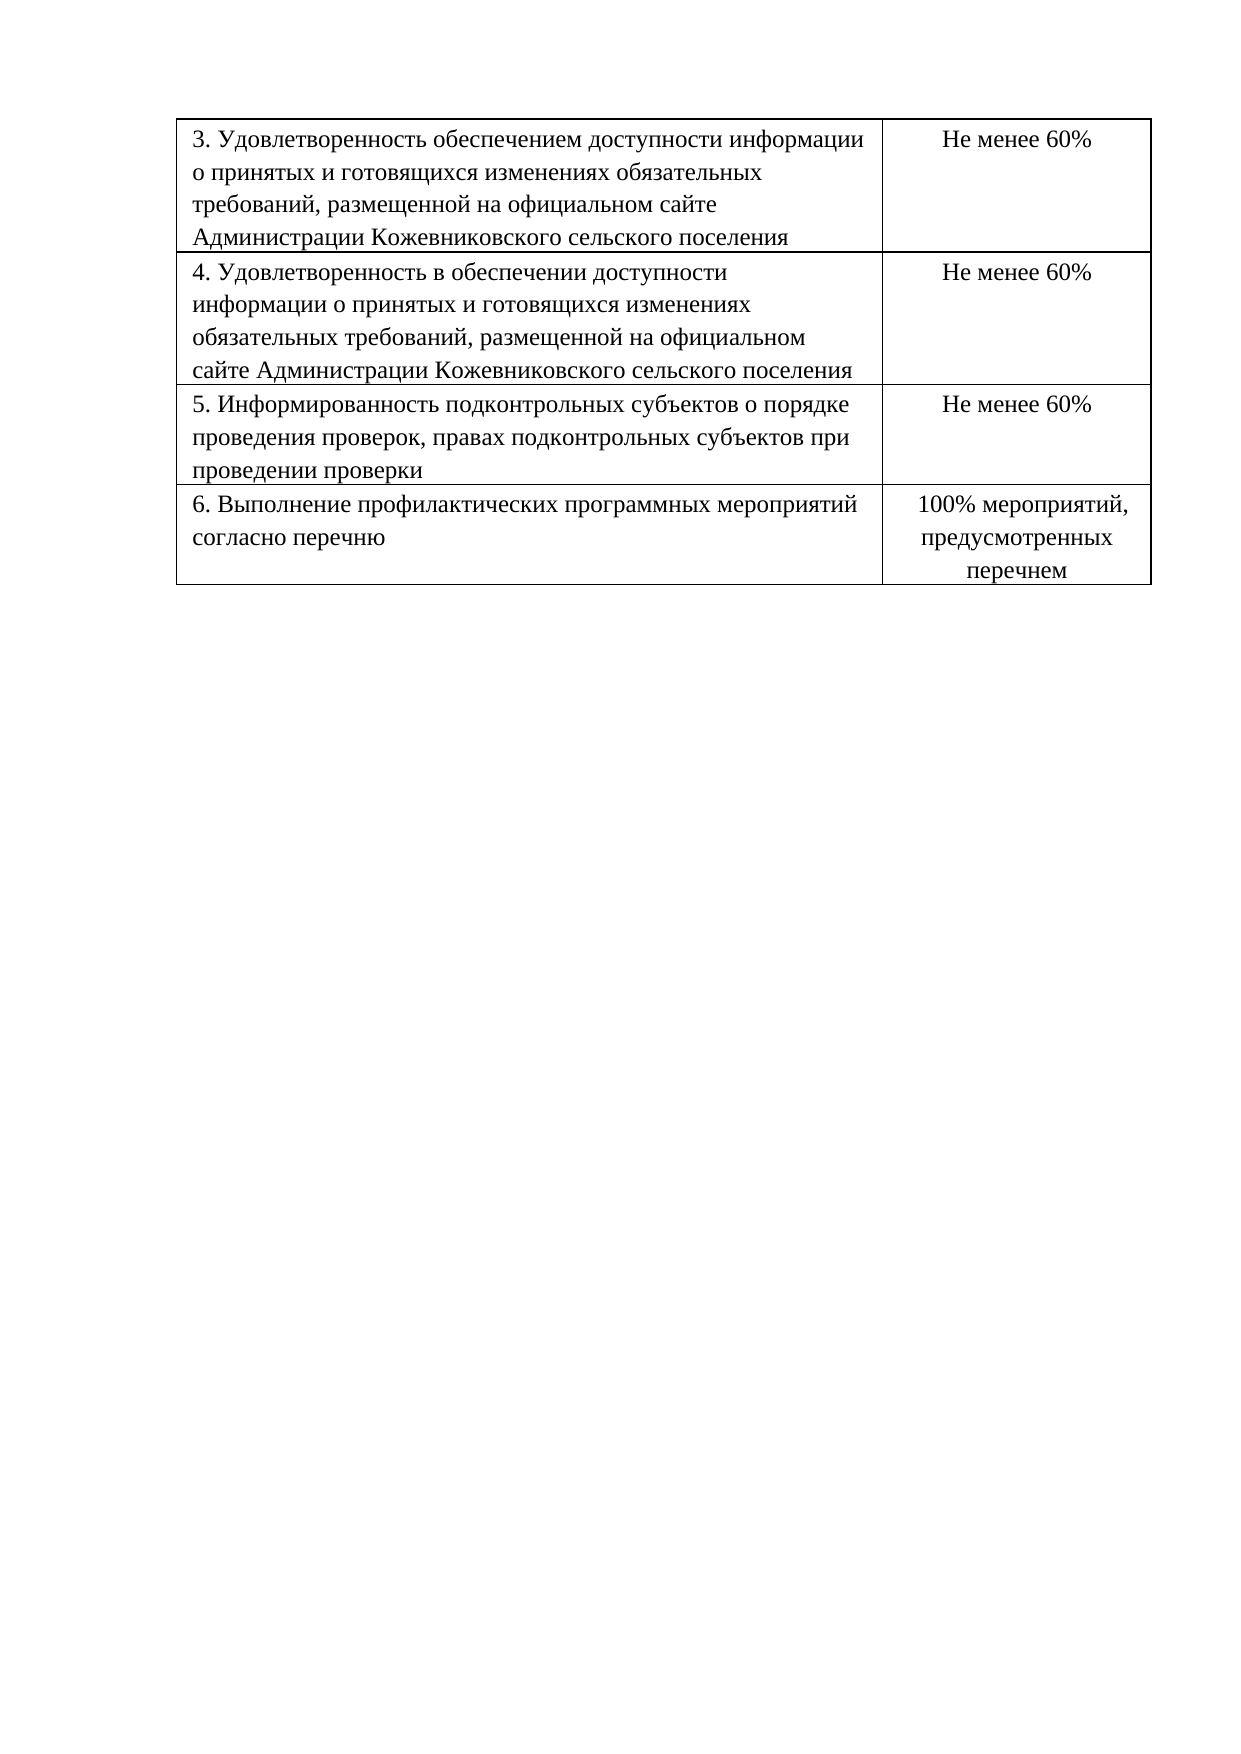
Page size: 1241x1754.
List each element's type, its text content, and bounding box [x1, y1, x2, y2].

table_cell 4. Удовлетворенность в обеспечении доступности информации о принятых и готовящихся изменениях обязательных требований, размещенной на официальном сайте Администрации Кожевниковского сельского поселения [177, 253, 882, 384]
table_cell 3. Удовлетворенность обеспечением доступности информации о принятых и готовящихся изменениях обязательных требований, размещенной на официальном сайте Администрации Кожевниковского сельского поселения [177, 120, 882, 251]
table_cell 100% мероприятий, предусмотренных перечнем [883, 485, 1150, 584]
table_cell Не менее 60% [883, 253, 1150, 384]
table_cell Не менее 60% [883, 385, 1150, 484]
table_cell Не менее 60% [883, 120, 1150, 251]
table_cell 5. Информированность подконтрольных субъектов о порядке проведения проверок, правах подконтрольных субъектов при проведении проверки [177, 385, 882, 484]
table_cell 6. Выполнение профилактических программных мероприятий согласно перечню [177, 485, 882, 584]
